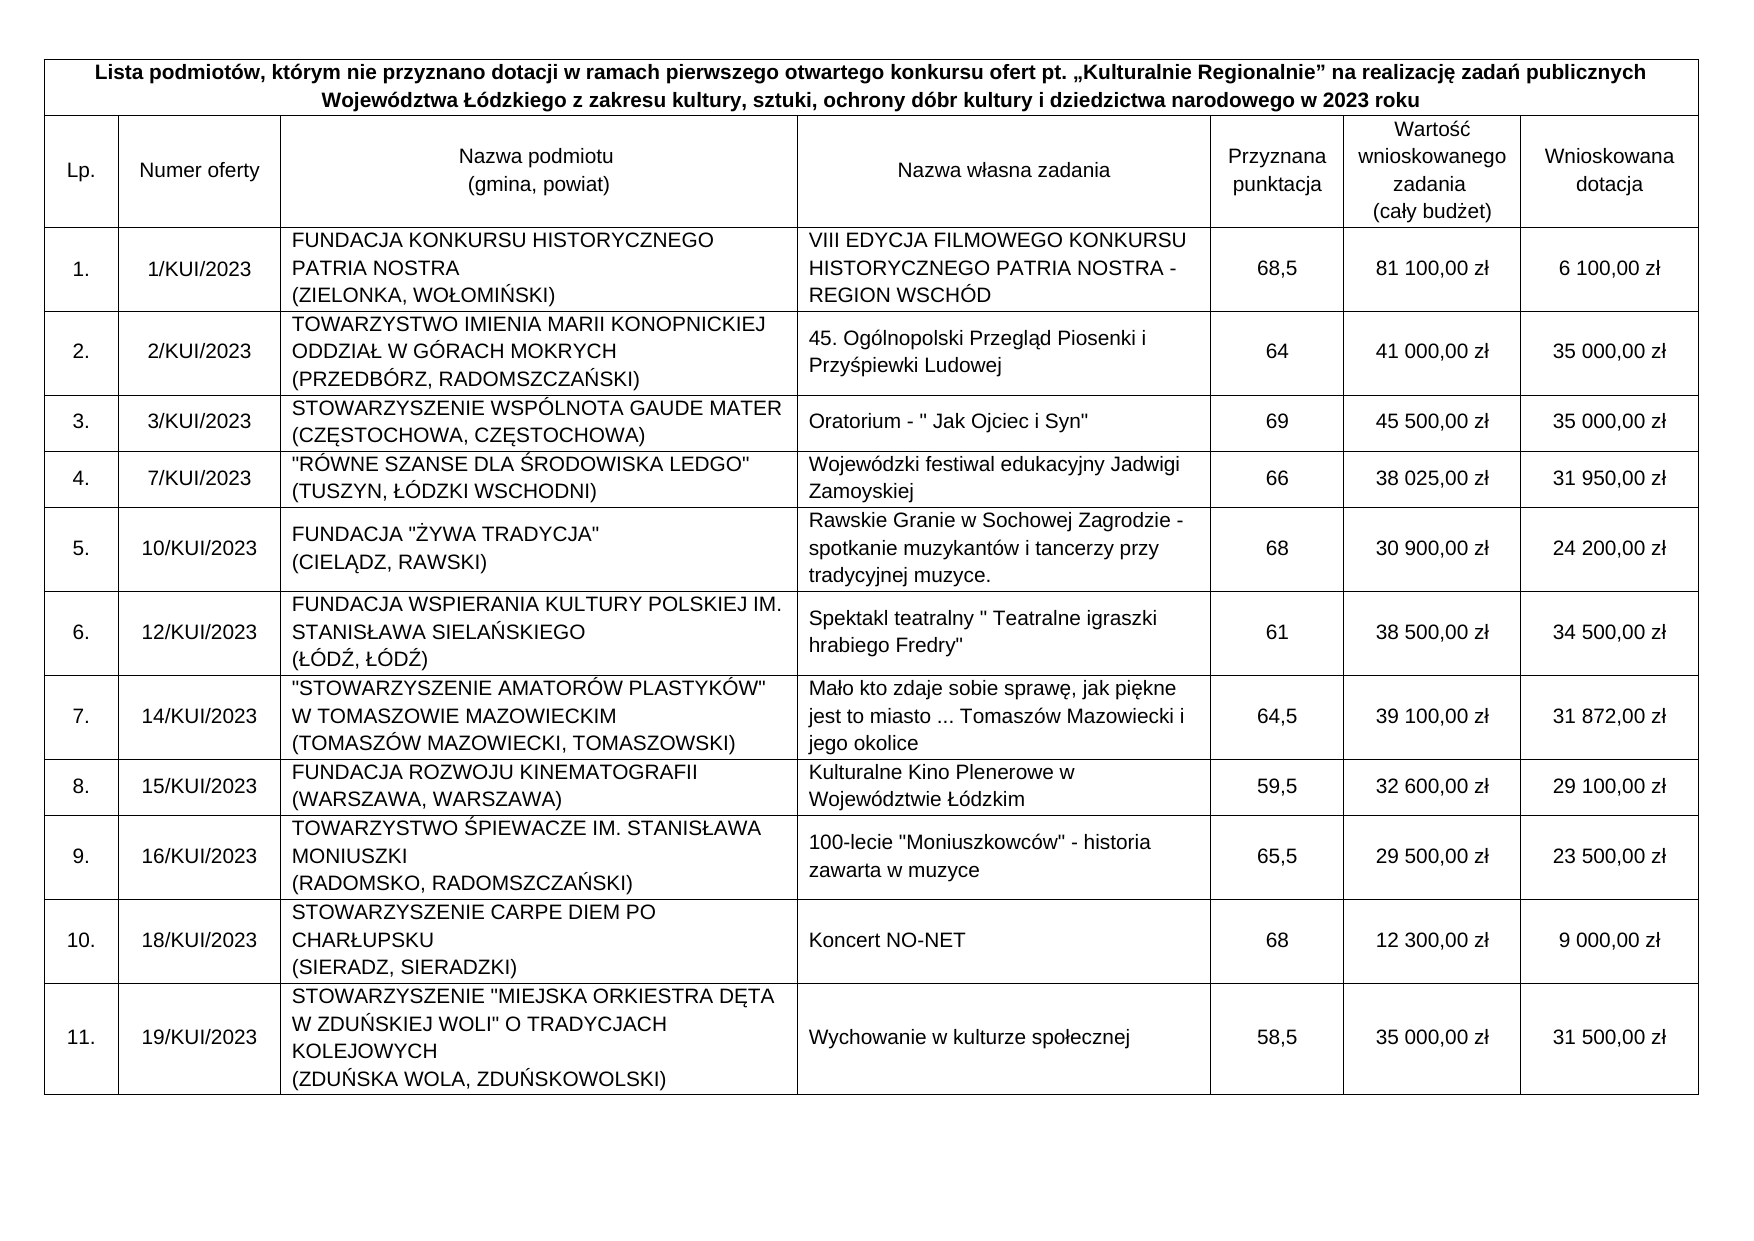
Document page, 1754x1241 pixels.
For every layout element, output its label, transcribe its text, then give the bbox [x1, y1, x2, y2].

table_cell 9. [45, 816, 118, 899]
table_cell Wychowanie w kulturze społecznej [798, 984, 1210, 1094]
table_cell Numer oferty [119, 116, 280, 227]
table_cell 29 100,00 zł [1521, 760, 1698, 815]
table_cell Nazwa własna zadania [798, 116, 1210, 227]
table_cell 68 [1211, 900, 1343, 983]
table_cell 23 500,00 zł [1521, 816, 1698, 899]
table_cell 7. [45, 676, 118, 759]
table_cell 35 000,00 zł [1521, 312, 1698, 394]
table_cell 100-lecie "Moniuszkowców" - historia zawarta w muzyce [798, 816, 1210, 899]
table_cell 32 600,00 zł [1344, 760, 1520, 815]
table_cell 61 [1211, 592, 1343, 675]
table_cell 30 900,00 zł [1344, 508, 1520, 591]
table_cell 81 100,00 zł [1344, 228, 1520, 311]
table_cell 45 500,00 zł [1344, 396, 1520, 451]
table_cell Oratorium - " Jak Ojciec i Syn" [798, 396, 1210, 451]
table_cell TOWARZYSTWO IMIENIA MARII KONOPNICKIEJ ODDZIAŁ W GÓRACH MOKRYCH (PRZEDBÓRZ, RADOMSZCZAŃSKI) [281, 312, 797, 394]
table_cell 64 [1211, 312, 1343, 394]
table_cell 2/KUI/2023 [119, 312, 280, 394]
table_cell Nazwa podmiotu (gmina, powiat) [281, 116, 797, 227]
table_cell Wartość wnioskowanego zadania (cały budżet) [1344, 116, 1520, 227]
table_cell 35 000,00 zł [1521, 396, 1698, 451]
table_cell Spektakl teatralny " Teatralne igraszki hrabiego Fredry" [798, 592, 1210, 675]
table_cell 31 872,00 zł [1521, 676, 1698, 759]
table_cell 14/KUI/2023 [119, 676, 280, 759]
table_cell Przyznana punktacja [1211, 116, 1343, 227]
table_cell 34 500,00 zł [1521, 592, 1698, 675]
table_cell 6 100,00 zł [1521, 228, 1698, 311]
table_cell 35 000,00 zł [1344, 984, 1520, 1094]
table_cell 38 500,00 zł [1344, 592, 1520, 675]
table_cell 9 000,00 zł [1521, 900, 1698, 983]
table_cell TOWARZYSTWO ŚPIEWACZE IM. STANISŁAWA MONIUSZKI (RADOMSKO, RADOMSZCZAŃSKI) [281, 816, 797, 899]
table_cell Koncert NO-NET [798, 900, 1210, 983]
table_cell 65,5 [1211, 816, 1343, 899]
table_cell 3/KUI/2023 [119, 396, 280, 451]
table_cell Rawskie Granie w Sochowej Zagrodzie - spotkanie muzykantów i tancerzy przy tradycyjnej muzyce. [798, 508, 1210, 591]
table_cell 24 200,00 zł [1521, 508, 1698, 591]
table_cell "STOWARZYSZENIE AMATORÓW PLASTYKÓW" W TOMASZOWIE MAZOWIECKIM (TOMASZÓW MAZOWIECKI, TOMASZOWSKI) [281, 676, 797, 759]
table_cell 16/KUI/2023 [119, 816, 280, 899]
table_cell 6. [45, 592, 118, 675]
table_cell 58,5 [1211, 984, 1343, 1094]
table_cell VIII EDYCJA FILMOWEGO KONKURSU HISTORYCZNEGO PATRIA NOSTRA - REGION WSCHÓD [798, 228, 1210, 311]
table_cell 69 [1211, 396, 1343, 451]
table_cell FUNDACJA ROZWOJU KINEMATOGRAFII (WARSZAWA, WARSZAWA) [281, 760, 797, 815]
table_cell Mało kto zdaje sobie sprawę, jak piękne jest to miasto ... Tomaszów Mazowiecki i jego okolice [798, 676, 1210, 759]
table_cell Wnioskowana dotacja [1521, 116, 1698, 227]
table_cell 15/KUI/2023 [119, 760, 280, 815]
table_cell 8. [45, 760, 118, 815]
table_cell 10/KUI/2023 [119, 508, 280, 591]
table_cell 12/KUI/2023 [119, 592, 280, 675]
table_cell 1/KUI/2023 [119, 228, 280, 311]
table_cell 29 500,00 zł [1344, 816, 1520, 899]
table_cell 5. [45, 508, 118, 591]
table_cell 66 [1211, 452, 1343, 507]
table_cell STOWARZYSZENIE CARPE DIEM PO CHARŁUPSKU (SIERADZ, SIERADZKI) [281, 900, 797, 983]
table_cell FUNDACJA WSPIERANIA KULTURY POLSKIEJ IM. STANISŁAWA SIELAŃSKIEGO (ŁÓDŹ, ŁÓDŹ) [281, 592, 797, 675]
table_header Lista podmiotów, którym nie przyznano dotacji w ramach pierwszego otwartego konkursu ofert pt. „Kulturalnie Regionalnie” na realizację zadań publicznych Województwa Łódzkiego z zakresu kultury, sztuki, ochrony dóbr kultury i dziedzictwa narodowego w 2023 roku [45, 60, 1698, 115]
table_cell 68 [1211, 508, 1343, 591]
table_cell Kulturalne Kino Plenerowe w Województwie Łódzkim [798, 760, 1210, 815]
table_cell Lp. [45, 116, 118, 227]
table_cell 18/KUI/2023 [119, 900, 280, 983]
table_cell Wojewódzki festiwal edukacyjny Jadwigi Zamoyskiej [798, 452, 1210, 507]
table_cell FUNDACJA KONKURSU HISTORYCZNEGO PATRIA NOSTRA (ZIELONKA, WOŁOMIŃSKI) [281, 228, 797, 311]
table_cell 41 000,00 zł [1344, 312, 1520, 394]
table_cell 4. [45, 452, 118, 507]
table_cell 3. [45, 396, 118, 451]
table_cell 59,5 [1211, 760, 1343, 815]
table_cell 7/KUI/2023 [119, 452, 280, 507]
table_cell 1. [45, 228, 118, 311]
table_cell 31 500,00 zł [1521, 984, 1698, 1094]
table_cell FUNDACJA "ŻYWA TRADYCJA" (CIELĄDZ, RAWSKI) [281, 508, 797, 591]
table_cell 45. Ogólnopolski Przegląd Piosenki i Przyśpiewki Ludowej [798, 312, 1210, 394]
table_cell 38 025,00 zł [1344, 452, 1520, 507]
table_cell 64,5 [1211, 676, 1343, 759]
table_cell 2. [45, 312, 118, 394]
table_cell "RÓWNE SZANSE DLA ŚRODOWISKA LEDGO" (TUSZYN, ŁÓDZKI WSCHODNI) [281, 452, 797, 507]
table_cell 11. [45, 984, 118, 1094]
table_cell 31 950,00 zł [1521, 452, 1698, 507]
table_cell 19/KUI/2023 [119, 984, 280, 1094]
table_cell STOWARZYSZENIE WSPÓLNOTA GAUDE MATER (CZĘSTOCHOWA, CZĘSTOCHOWA) [281, 396, 797, 451]
table_cell 12 300,00 zł [1344, 900, 1520, 983]
table_cell 68,5 [1211, 228, 1343, 311]
table_cell STOWARZYSZENIE "MIEJSKA ORKIESTRA DĘTA W ZDUŃSKIEJ WOLI" O TRADYCJACH KOLEJOWYCH (ZDUŃSKA WOLA, ZDUŃSKOWOLSKI) [281, 984, 797, 1094]
table_cell 39 100,00 zł [1344, 676, 1520, 759]
table_cell 10. [45, 900, 118, 983]
